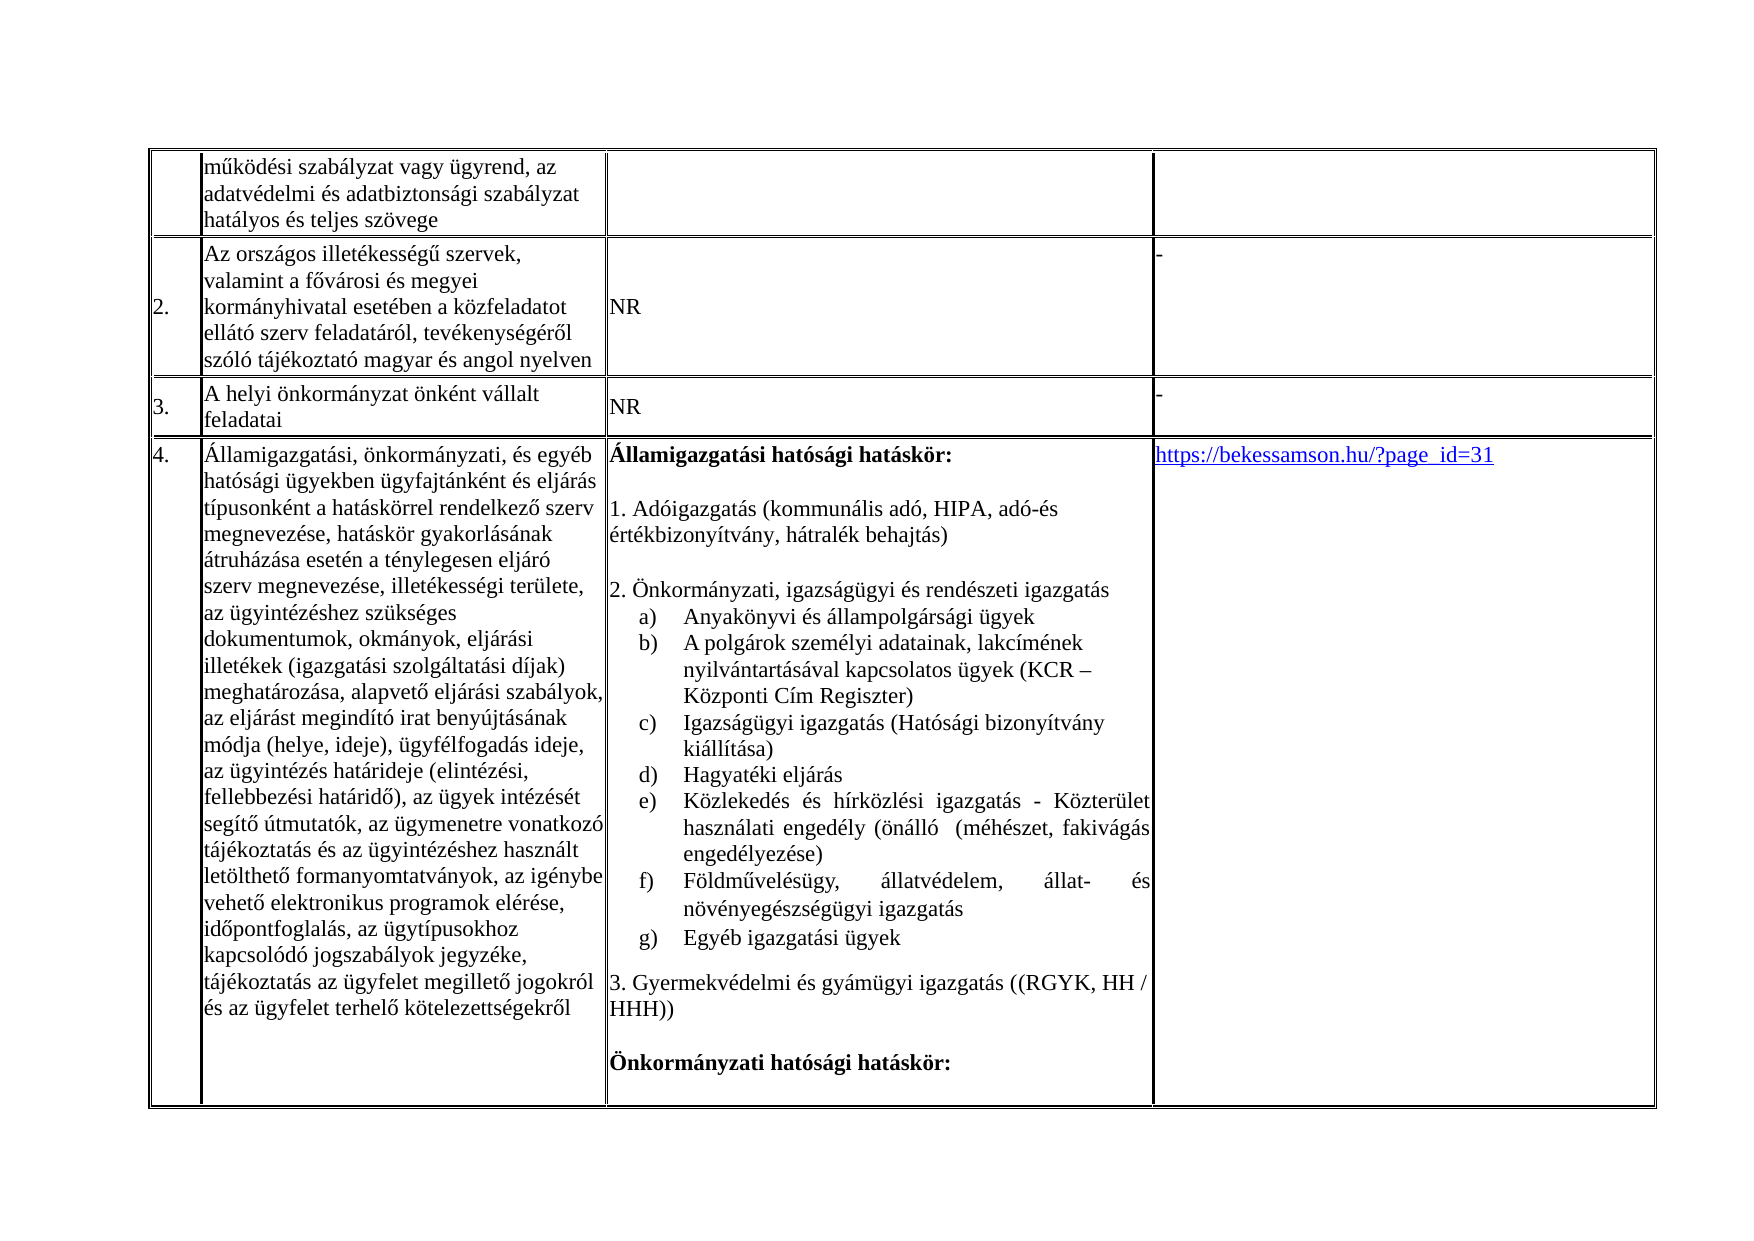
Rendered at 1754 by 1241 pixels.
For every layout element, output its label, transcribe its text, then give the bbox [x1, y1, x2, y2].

table_cell - [1155, 375, 1654, 435]
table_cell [1153, 435, 1654, 1105]
table_cell A helyi önkormányzat önként vállalt feladatai [203, 378, 605, 435]
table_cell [201, 439, 607, 1105]
table_cell 4. [152, 435, 201, 1105]
table_cell 1. [152, 151, 201, 235]
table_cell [607, 149, 1153, 235]
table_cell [201, 151, 607, 235]
table_cell - [1153, 235, 1655, 374]
table_cell 2. [150, 235, 201, 374]
table_cell 3. [152, 375, 200, 435]
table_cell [1153, 151, 1654, 235]
table_cell NR [608, 378, 1152, 435]
table_cell NR [608, 238, 1152, 374]
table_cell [607, 439, 1153, 1105]
table_cell Az országos illetékességű szervek, valamint a fővárosi és megyei kormányhivatal esetében a közfeladatot ellátó szerv feladatáról, tevékenységéről szóló tájékoztató magyar és angol nyelven [203, 238, 605, 374]
